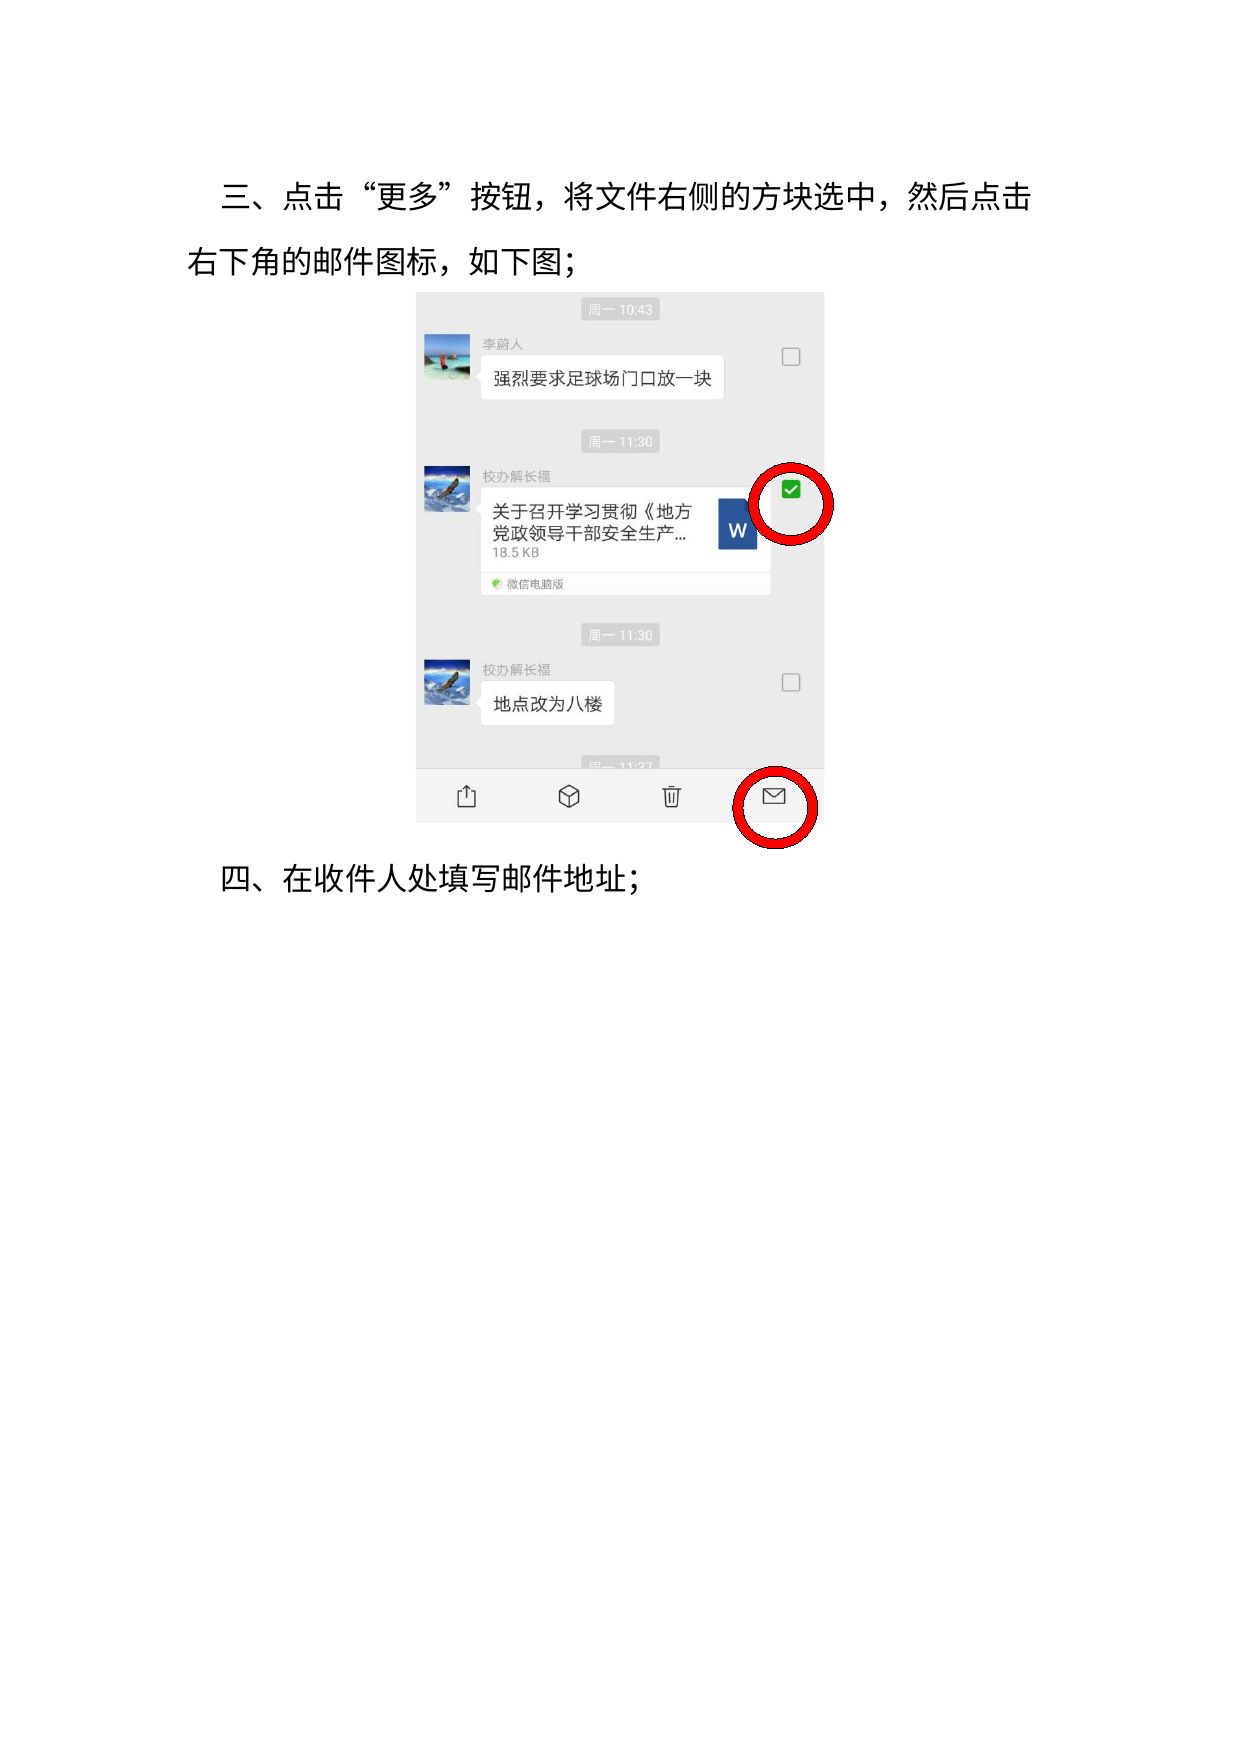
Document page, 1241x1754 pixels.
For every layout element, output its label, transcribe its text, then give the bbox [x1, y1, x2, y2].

picture [743, 777, 807, 823]
text 三、点击“更多”按钮，将文件右侧的方块选中，然后点击右下角的邮件图标，如下图； [187, 162, 1053, 292]
picture [415, 292, 825, 823]
picture [759, 473, 823, 535]
text 四、在收件人处填写邮件地址； [187, 844, 1053, 909]
